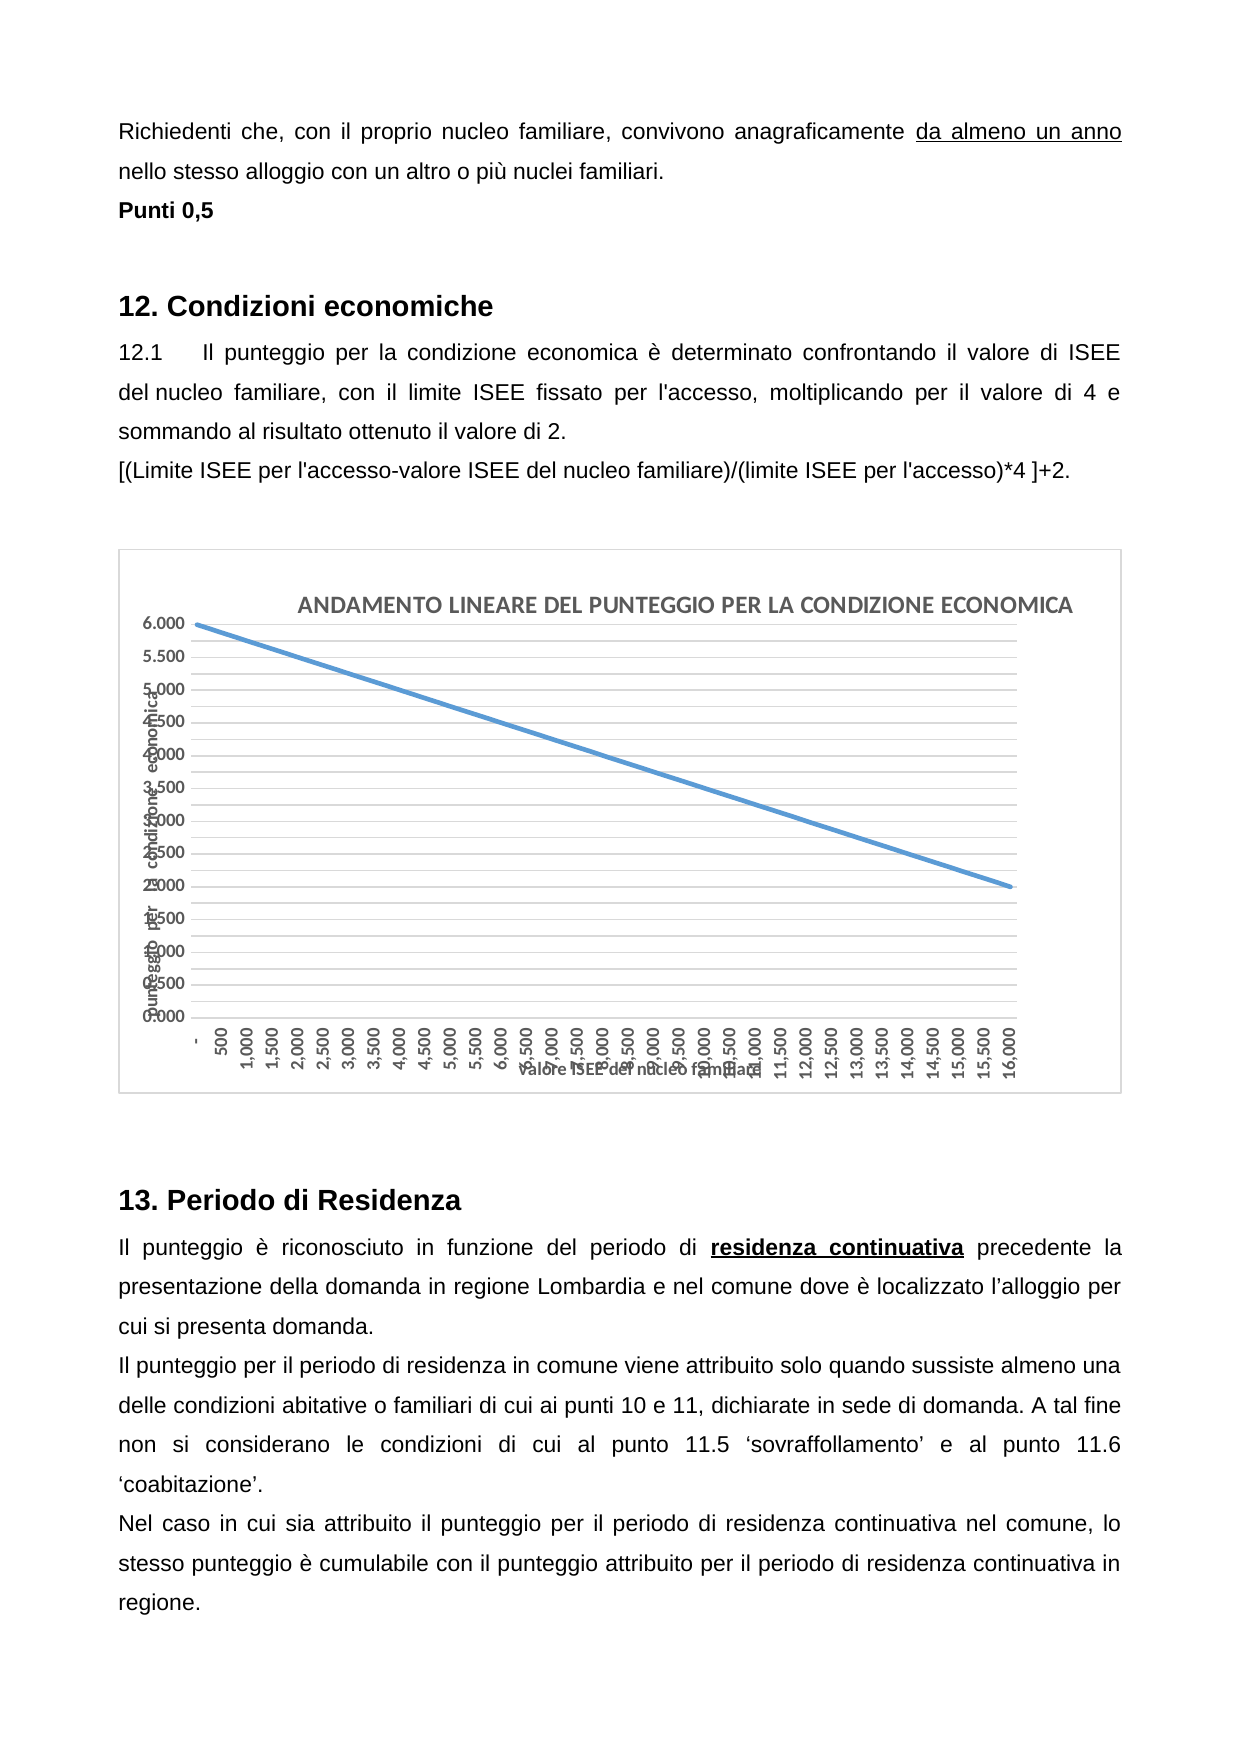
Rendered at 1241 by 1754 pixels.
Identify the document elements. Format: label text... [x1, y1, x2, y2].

text [(Limite ISEE per l'accesso-valore ISEE del nucleo familiare)/(limite ISEE per l'accesso)*4 ]+2. [118, 457, 1122, 484]
text Richiedenti che, con il proprio nucleo familiare, convivono anagraficamente da almeno un anno nello stesso alloggio con un altro o più nuclei familiari. Punti 0,5 [118, 118, 1122, 223]
text Il punteggio per il periodo di residenza in comune viene attribuito solo quando sussiste almeno una delle condizioni abitative o familiari di cui ai punti 10 e 11, dichiarate in sede di domanda. A tal fine non si considerano le condizioni di cui al punto 11.5 ‘sovraffollamento’ e al punto 11.6 ‘coabitazione’. [118, 1352, 1122, 1497]
text 12.1 Il punteggio per la condizione economica è determinato confrontando il valore di ISEE del nucleo familiare, con il limite ISEE fissato per l'accesso, moltiplicando per il valore di 4 e sommando al risultato ottenuto il valore di 2. [118, 339, 1122, 444]
text Il punteggio è riconosciuto in funzione del periodo di residenza continuativa precedente la presentazione della domanda in regione Lombardia e nel comune dove è localizzato l’alloggio per cui si presenta domanda. [118, 1234, 1122, 1339]
text Nel caso in cui sia attribuito il punteggio per il periodo di residenza continuativa nel comune, lo stesso punteggio è cumulabile con il punteggio attribuito per il periodo di residenza continuativa in regione. [118, 1510, 1122, 1615]
text 13. Periodo di Residenza [118, 1183, 1122, 1217]
text 12. Condizioni economiche [118, 289, 1122, 322]
